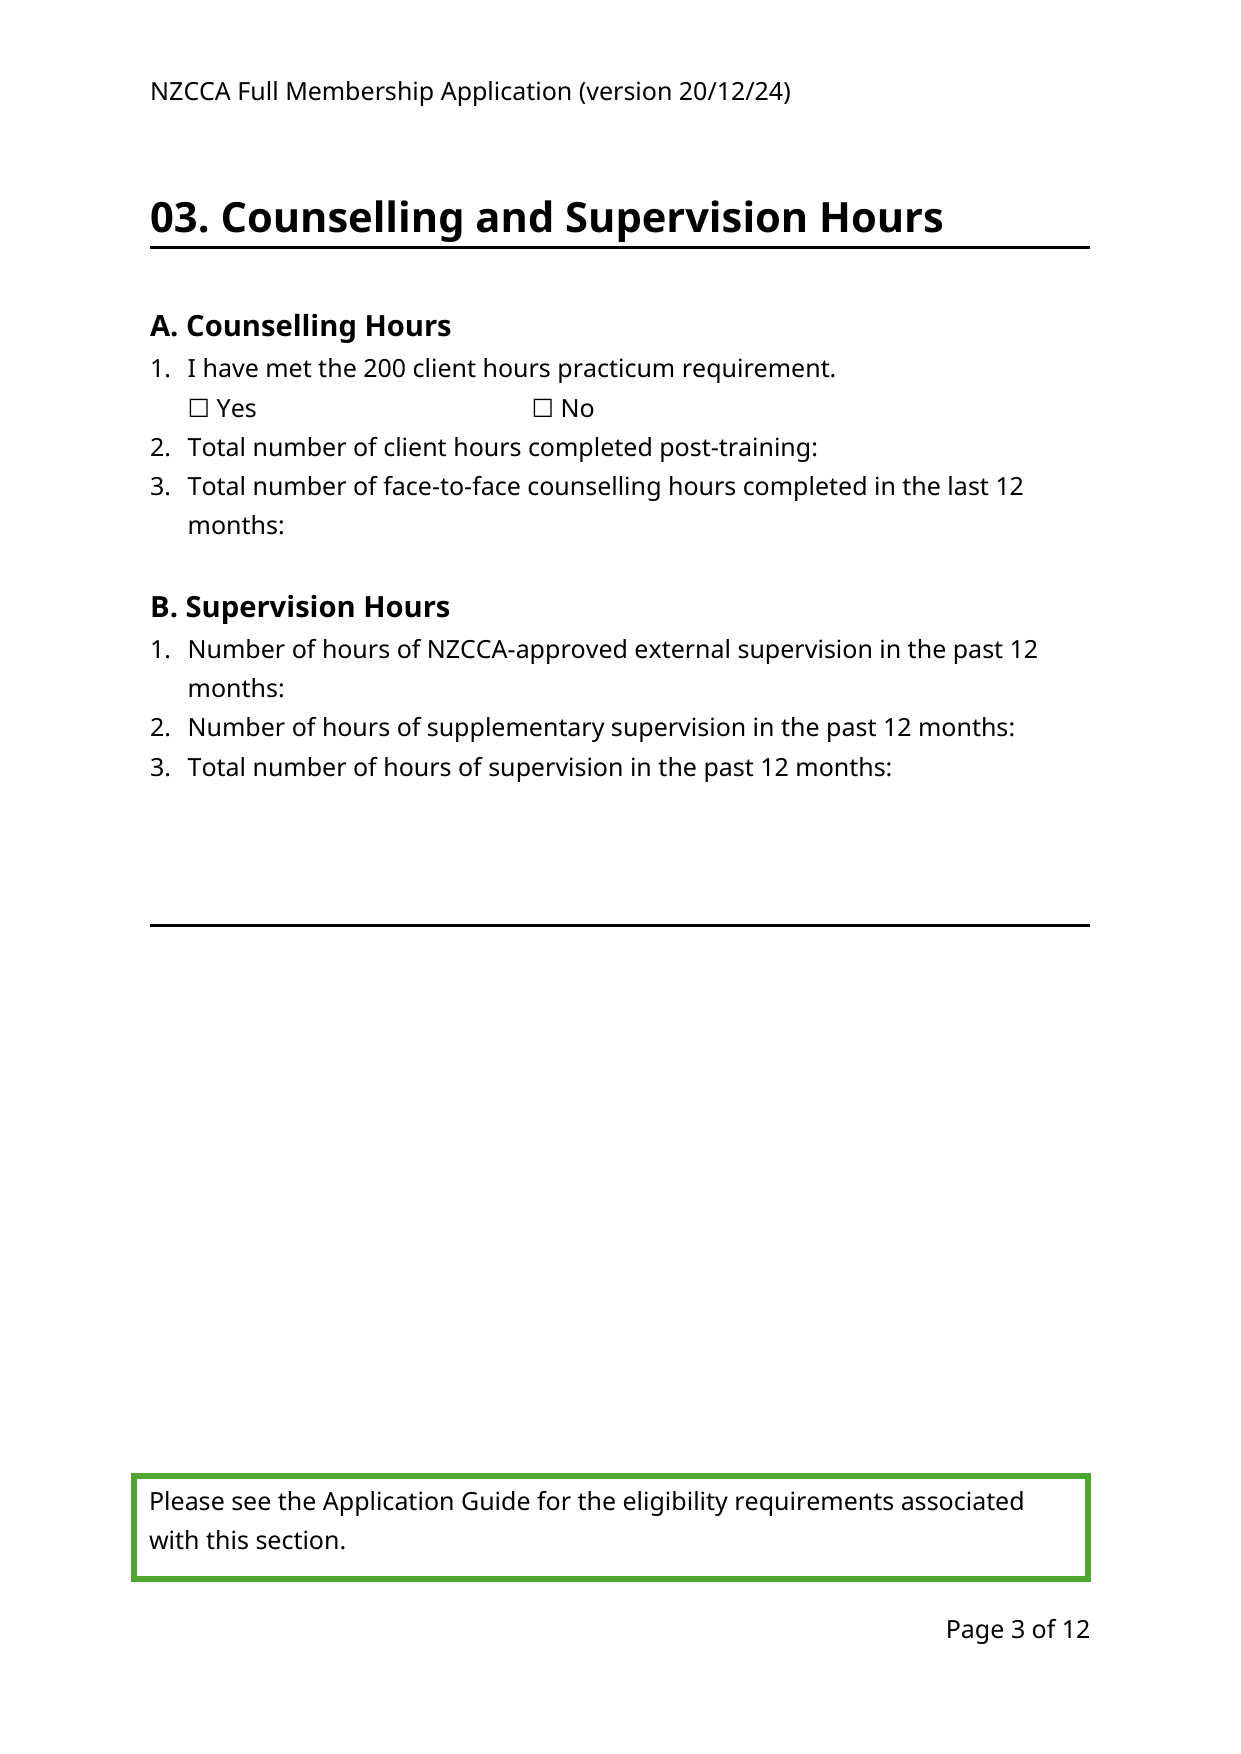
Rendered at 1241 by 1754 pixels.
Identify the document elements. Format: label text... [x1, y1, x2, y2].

text Yes No [187, 390, 1090, 424]
list Total number of hours of supervision in the past 12 months: [150, 749, 1090, 783]
list I have met the 200 client hours practicum requirement. [150, 351, 1090, 385]
subtitle 03. Counselling and Supervision Hours [150, 187, 1090, 246]
subtitle A. Counselling Hours [150, 305, 1090, 345]
subtitle B. Supervision Hours [150, 586, 1090, 626]
list Number of hours of NZCCA-approved external supervision in the past 12 months: [150, 632, 1090, 705]
list Total number of face-to-face counselling hours completed in the last 12 months: [150, 468, 1090, 542]
list Total number of client hours completed post-training: [150, 429, 1090, 463]
list Number of hours of supplementary supervision in the past 12 months: [150, 710, 1090, 744]
